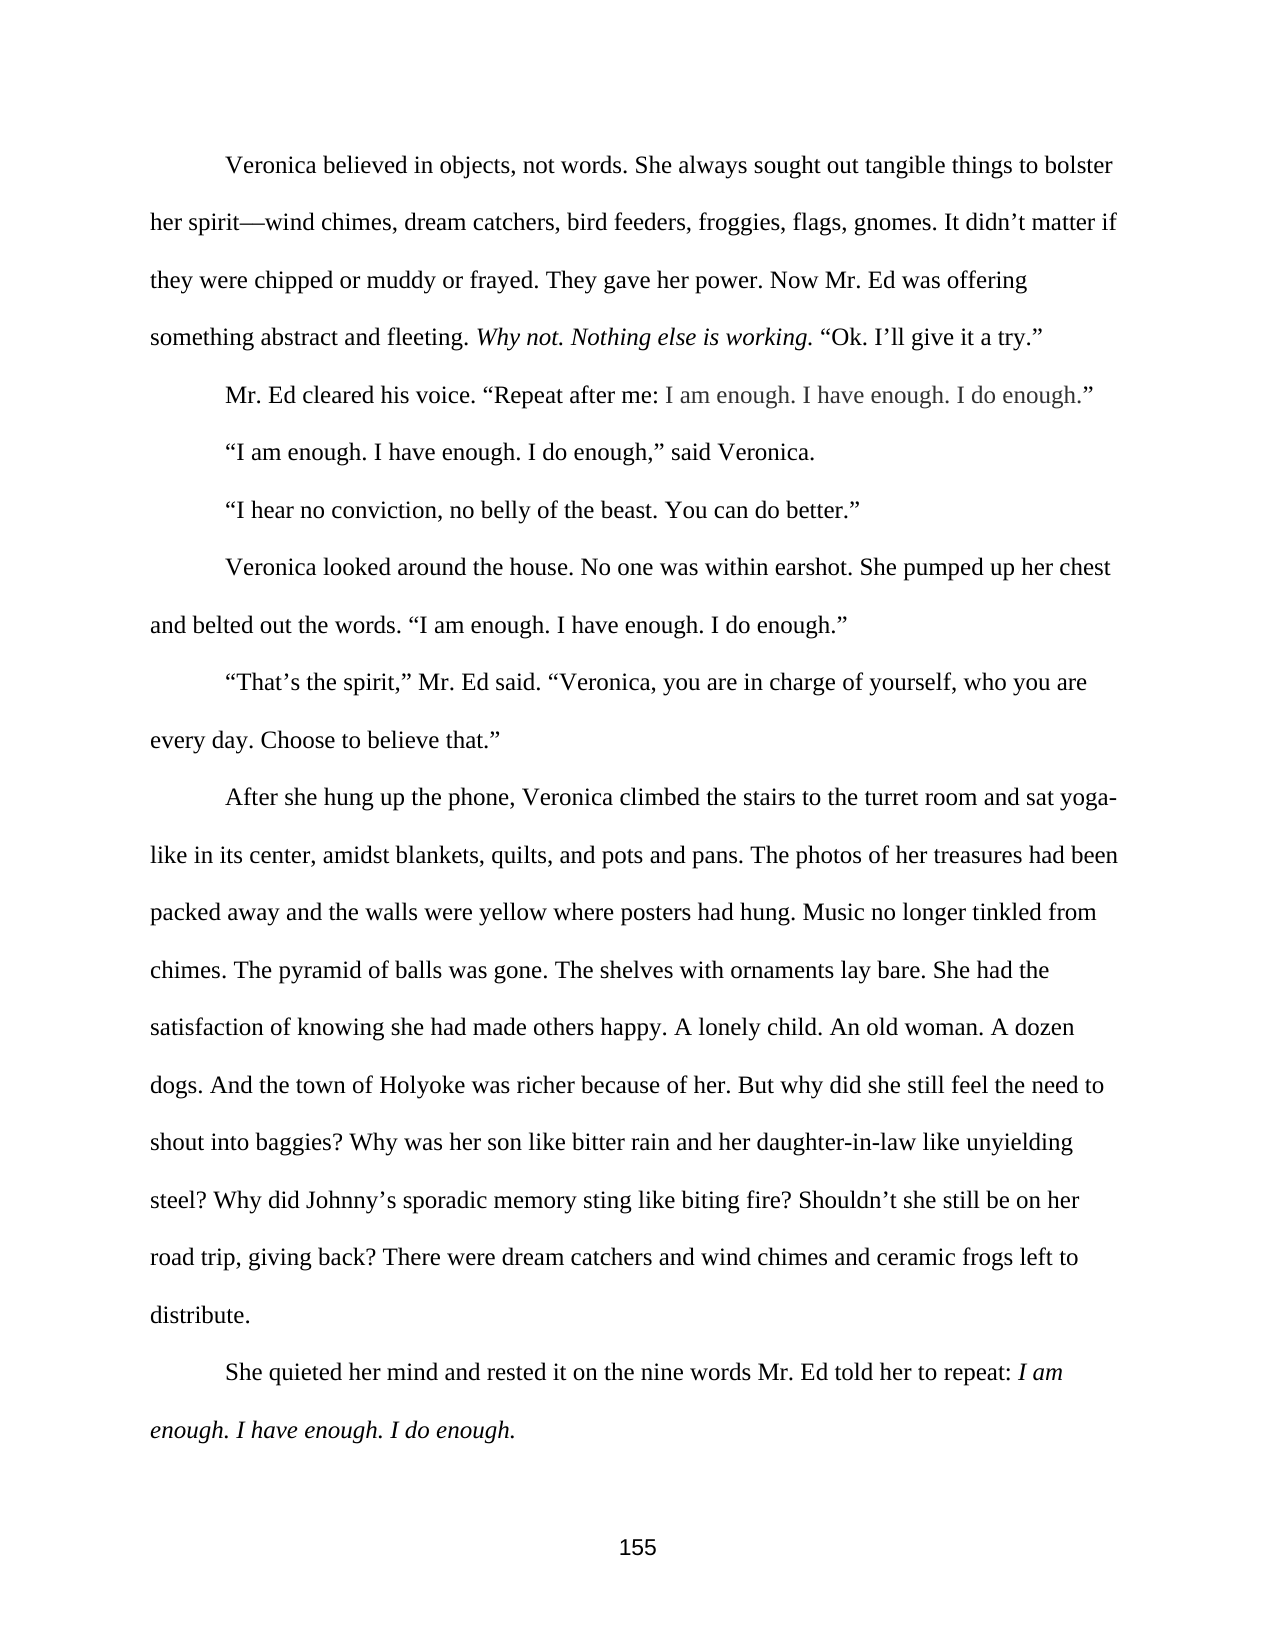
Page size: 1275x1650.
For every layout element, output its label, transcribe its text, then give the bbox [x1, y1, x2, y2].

text “That’s the spirit,” Mr. Ed said. “Veronica, you are in charge of yourself, who you are every day. Choose to believe that.” [150, 667, 1125, 754]
text She quieted her mind and rested it on the nine words Mr. Ed told her to repeat: I am enough. I have enough. I do enough. [150, 1357, 1125, 1444]
text After she hung up the phone, Veronica climbed the stairs to the turret room and sat yoga-like in its center, amidst blankets, quilts, and pots and pans. The photos of her treasures had been packed away and the walls were yellow where posters had hung. Music no longer tinkled from chimes. The pyramid of balls was gone. The shelves with ornaments lay bare. She had the satisfaction of knowing she had made others happy. A lonely child. An old woman. A dozen dogs. And the town of Holyoke was richer because of her. But why did she still feel the need to shout into baggies? Why was her son like bitter rain and her daughter-in-law like unyielding steel? Why did Johnny’s sporadic memory sting like biting fire? Shouldn’t she still be on her road trip, giving back? There were dream catchers and wind chimes and ceramic frogs left to distribute. [150, 782, 1125, 1329]
text “I am enough. I have enough. I do enough,” said Veronica. [150, 437, 1125, 466]
text Mr. Ed cleared his voice. “Repeat after me: I am enough. I have enough. I do enough.” [150, 380, 1125, 409]
text “I hear no conviction, no belly of the beast. You can do better.” [150, 495, 1125, 524]
text Veronica looked around the house. No one was within earshot. She pumped up her chest and belted out the words. “I am enough. I have enough. I do enough.” [150, 552, 1125, 639]
text Veronica believed in objects, not words. She always sought out tangible things to bolster her spirit––wind chimes, dream catchers, bird feeders, froggies, flags, gnomes. It didn’t matter if they were chipped or muddy or frayed. They gave her power. Now Mr. Ed was offering something abstract and fleeting. Why not. Nothing else is working. “Ok. I’ll give it a try.” [150, 150, 1125, 351]
